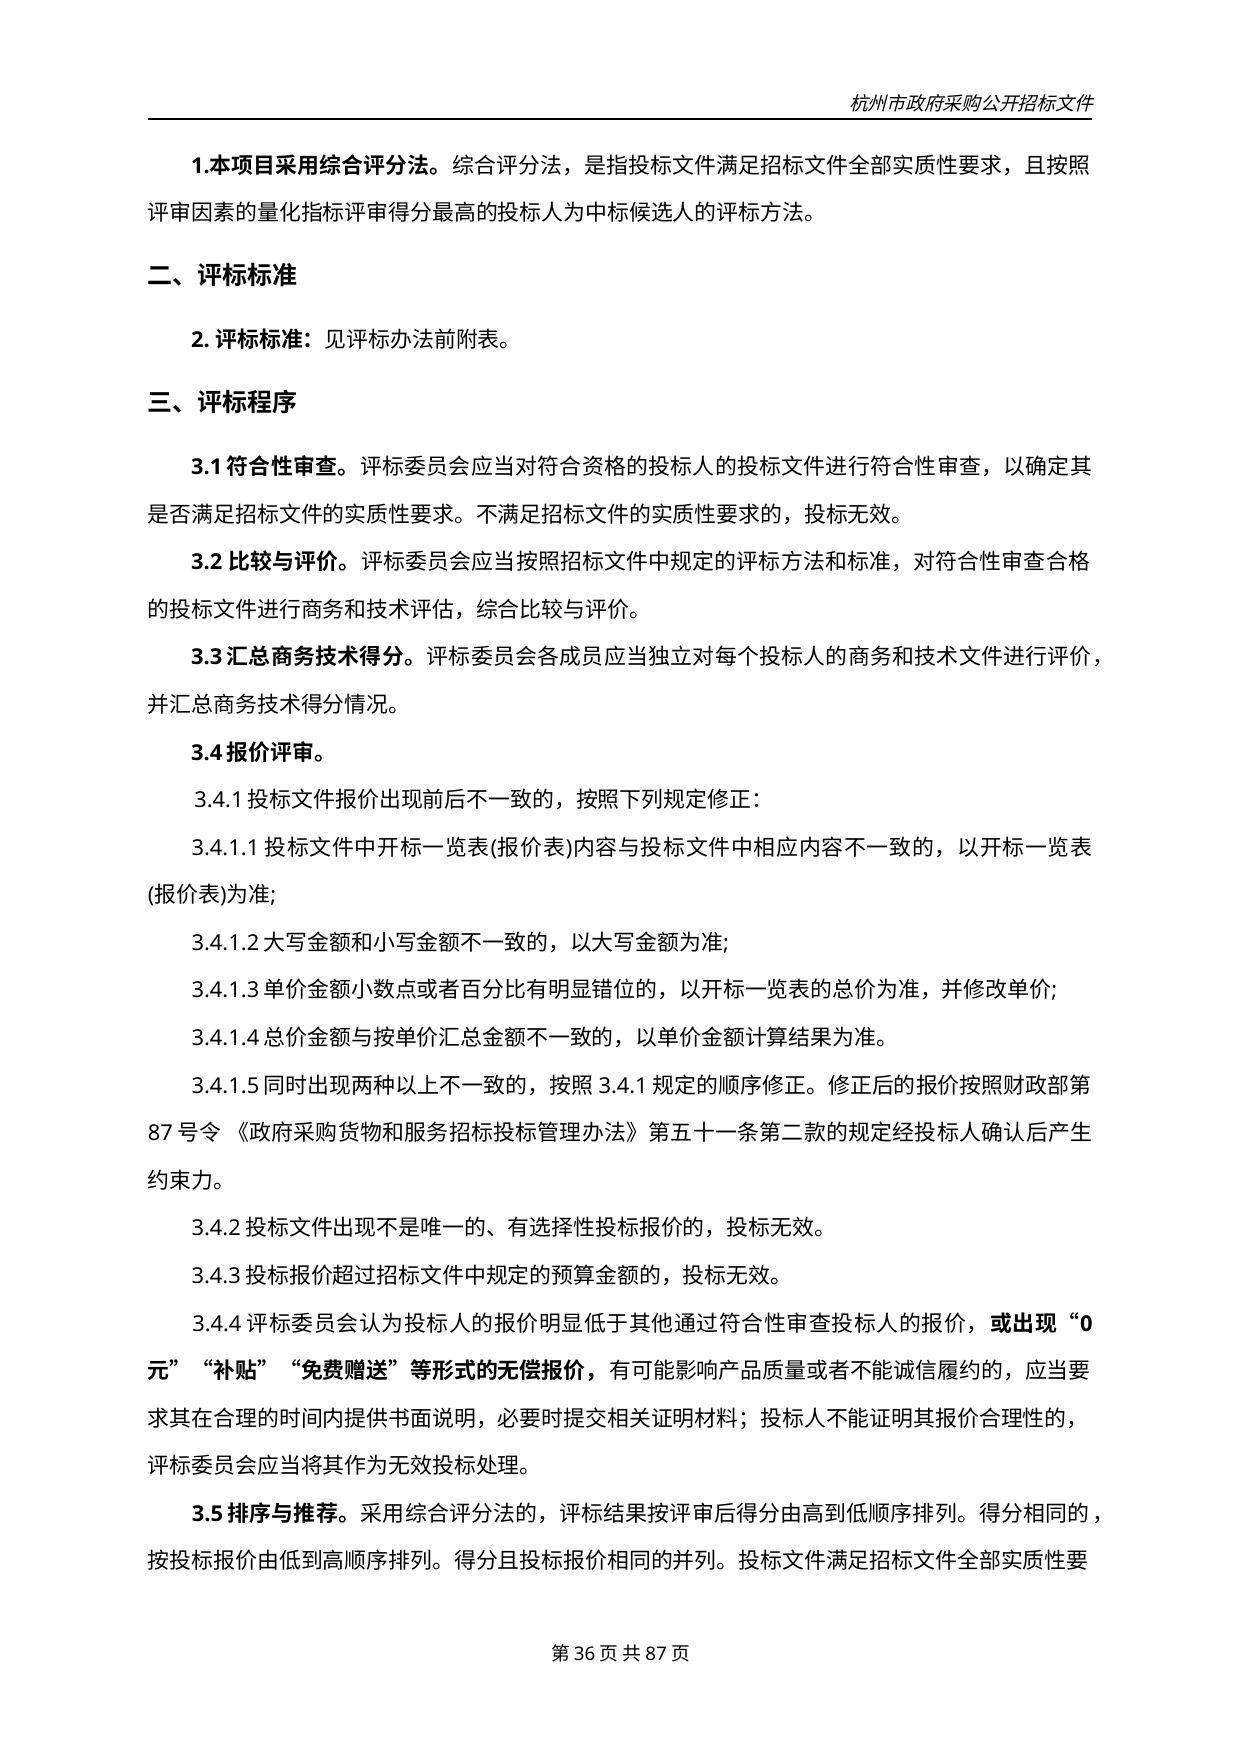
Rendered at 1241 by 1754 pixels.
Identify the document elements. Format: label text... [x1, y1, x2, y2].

text 3.4.4评标委员会认为投标人的报价明显低于其他通过符合性审查投标人的报价，或出现“0元”“补贴”“免费赠送”等形式的无偿报价，有可能影响产品质量或者不能诚信履约的，应当要求其在合理的时间内提供书面说明，必要时提交相关证明材料；投标人不能证明其报价合理性的，评标委员会应当将其作为无效投标处理。 [148, 1306, 1092, 1480]
text 3.4.1投标文件报价出现前后不一致的，按照下列规定修正： [148, 782, 1092, 814]
text 3.4.1.3单价金额小数点或者百分比有明显错位的，以开标一览表的总价为准，并修改单价; [148, 972, 1092, 1004]
text 3.4报价评审。 [148, 734, 1092, 766]
text 3.4.1.1投标文件中开标一览表(报价表)内容与投标文件中相应内容不一致的，以开标一览表(报价表)为准; [148, 830, 1092, 909]
text 3.4.2投标文件出现不是唯一的、有选择性投标报价的，投标无效。 [148, 1210, 1092, 1242]
text 3.4.1.2大写金额和小写金额不一致的，以大写金额为准; [148, 925, 1092, 957]
text 3.4.3投标报价超过招标文件中规定的预算金额的，投标无效。 [148, 1258, 1092, 1290]
text 3.1符合性审查。评标委员会应当对符合资格的投标人的投标文件进行符合性审查，以确定其是否满足招标文件的实质性要求。不满足招标文件的实质性要求的，投标无效。 [148, 449, 1092, 528]
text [148, 1496, 1092, 1575]
text 3.4.1.5同时出现两种以上不一致的，按照3.4.1规定的顺序修正。修正后的报价按照财政部第87号令 《政府采购货物和服务招标投标管理办法》第五十一条第二款的规定经投标人确认后产生约束力。 [148, 1068, 1092, 1194]
text 2. 评标标准：见评标办法前附表。 [148, 322, 1092, 354]
text 3.2 比较与评价。评标委员会应当按照招标文件中规定的评标方法和标准，对符合性审查合格的投标文件进行商务和技术评估，综合比较与评价。 [148, 544, 1092, 623]
text 3.4.1.4总价金额与按单价汇总金额不一致的，以单价金额计算结果为准。 [148, 1020, 1092, 1052]
text 三、评标程序 [148, 382, 1092, 418]
text 二、评标标准 [148, 255, 1092, 292]
text 1.本项目采用综合评分法。综合评分法，是指投标文件满足招标文件全部实质性要求，且按照评审因素的量化指标评审得分最高的投标人为中标候选人的评标方法。 [148, 148, 1092, 227]
text 3.3汇总商务技术得分。评标委员会各成员应当独立对每个投标人的商务和技术文件进行评价，并汇总商务技术得分情况。 [148, 639, 1092, 719]
